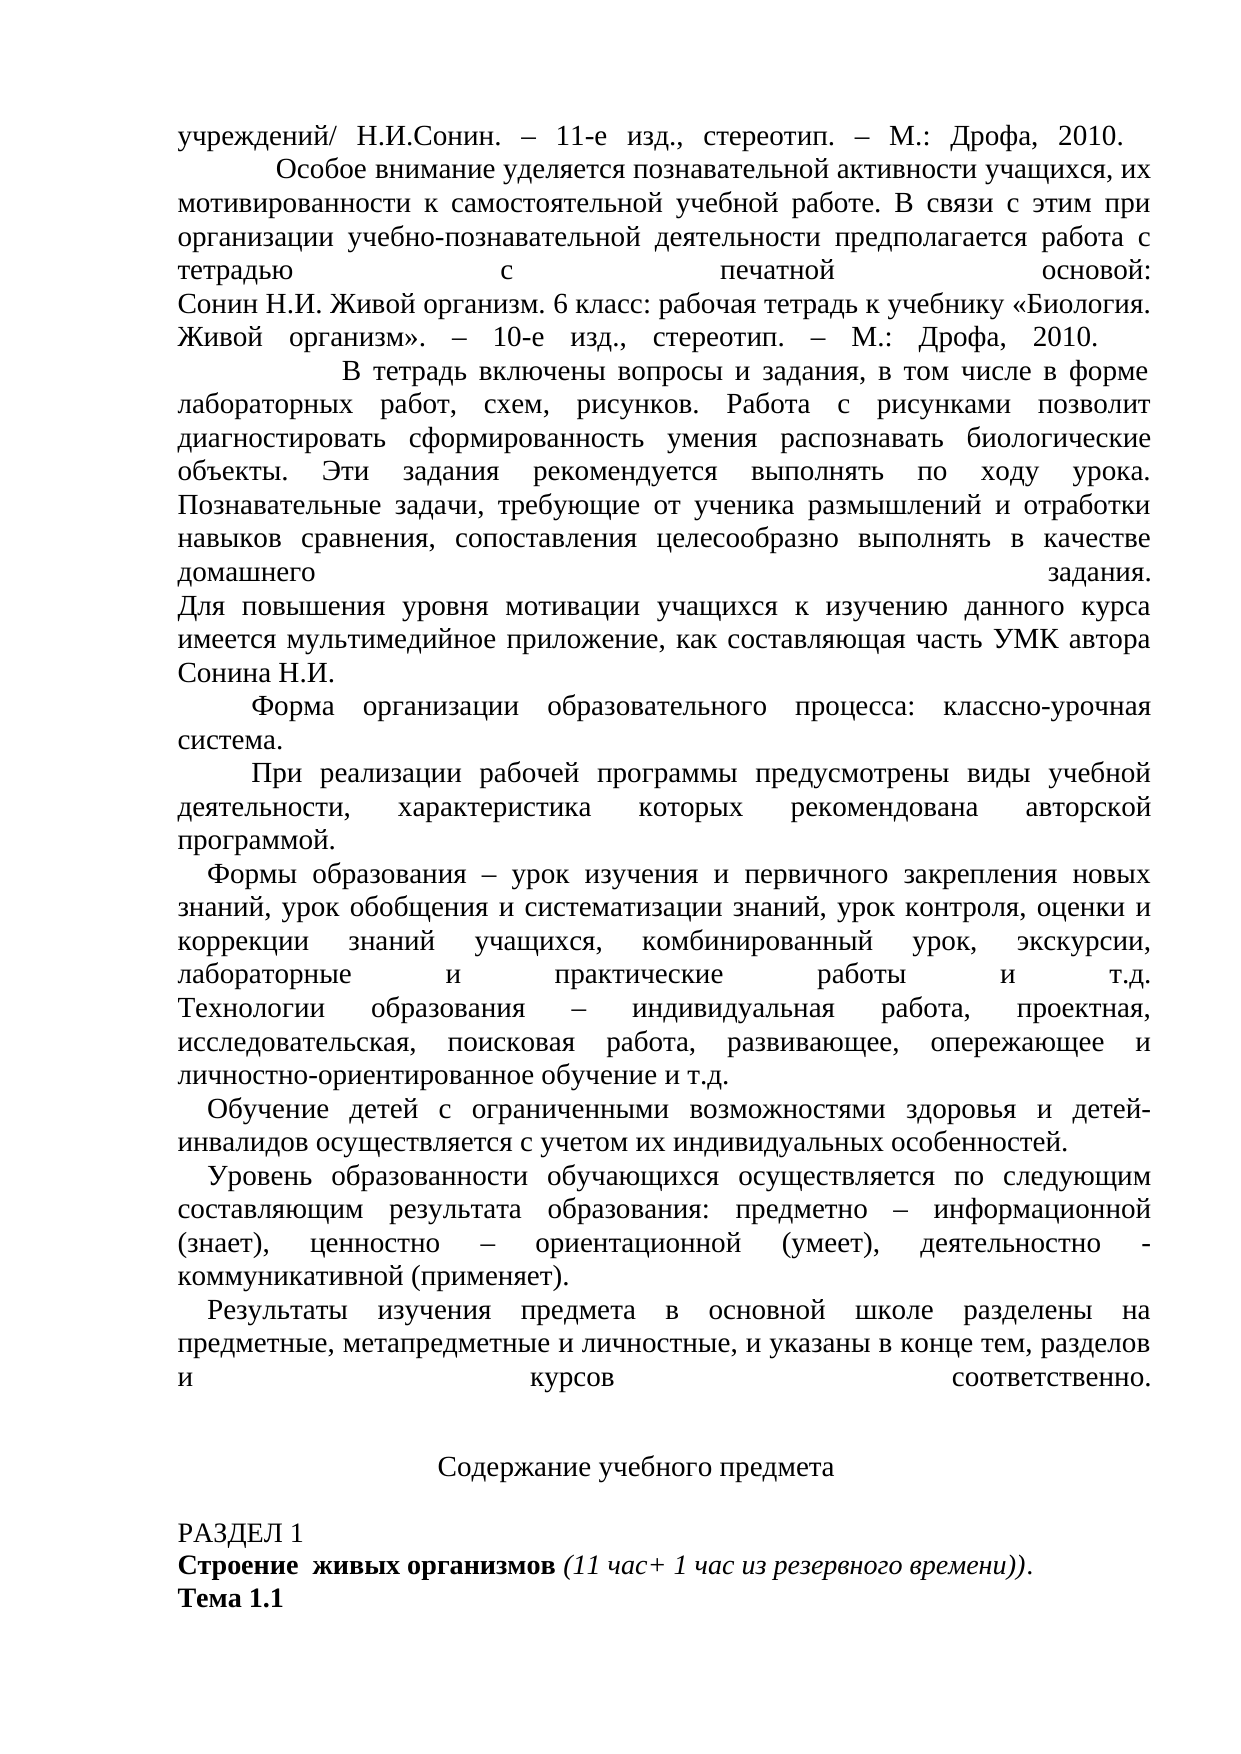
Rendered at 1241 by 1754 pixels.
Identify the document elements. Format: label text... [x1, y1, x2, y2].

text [177, 118, 1152, 688]
text Содержание учебного предмета [177, 1449, 1152, 1482]
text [177, 1482, 1152, 1613]
text Обучение детей с ограниченными возможностями здоровья и детей-инвалидов осуществляется с учетом их индивидуальных особенностей. [177, 1091, 1152, 1158]
text Формы образования – урок изучения и первичного закрепления новых знаний, урок обобщения и систематизации знаний, урок контроля, оценки и коррекции знаний учащихся, комбинированный урок, экскурсии, лабораторные и практические работы и т.д. Технологии образования – индивидуальная работа, проектная, исследовательская, поисковая работа, развивающее, опережающее и личностно-ориентированное обучение и т.д. [177, 856, 1152, 1091]
text Результаты изучения предмета в основной школе разделены на предметные, метапредметные и личностные, и указаны в конце тем, разделов и курсов соответственно. [177, 1292, 1152, 1421]
text Уровень образованности обучающихся осуществляется по следующим составляющим результата образования: предметно – информационной (знает), ценностно – ориентационной (умеет), деятельностно - коммуникативной (применяет). [177, 1158, 1152, 1292]
text При реализации рабочей программы предусмотрены виды учебной деятельности, характеристика которых рекомендована авторской программой. [177, 755, 1152, 856]
text Форма организации образовательного процесса: классно-урочная система. [177, 688, 1152, 755]
